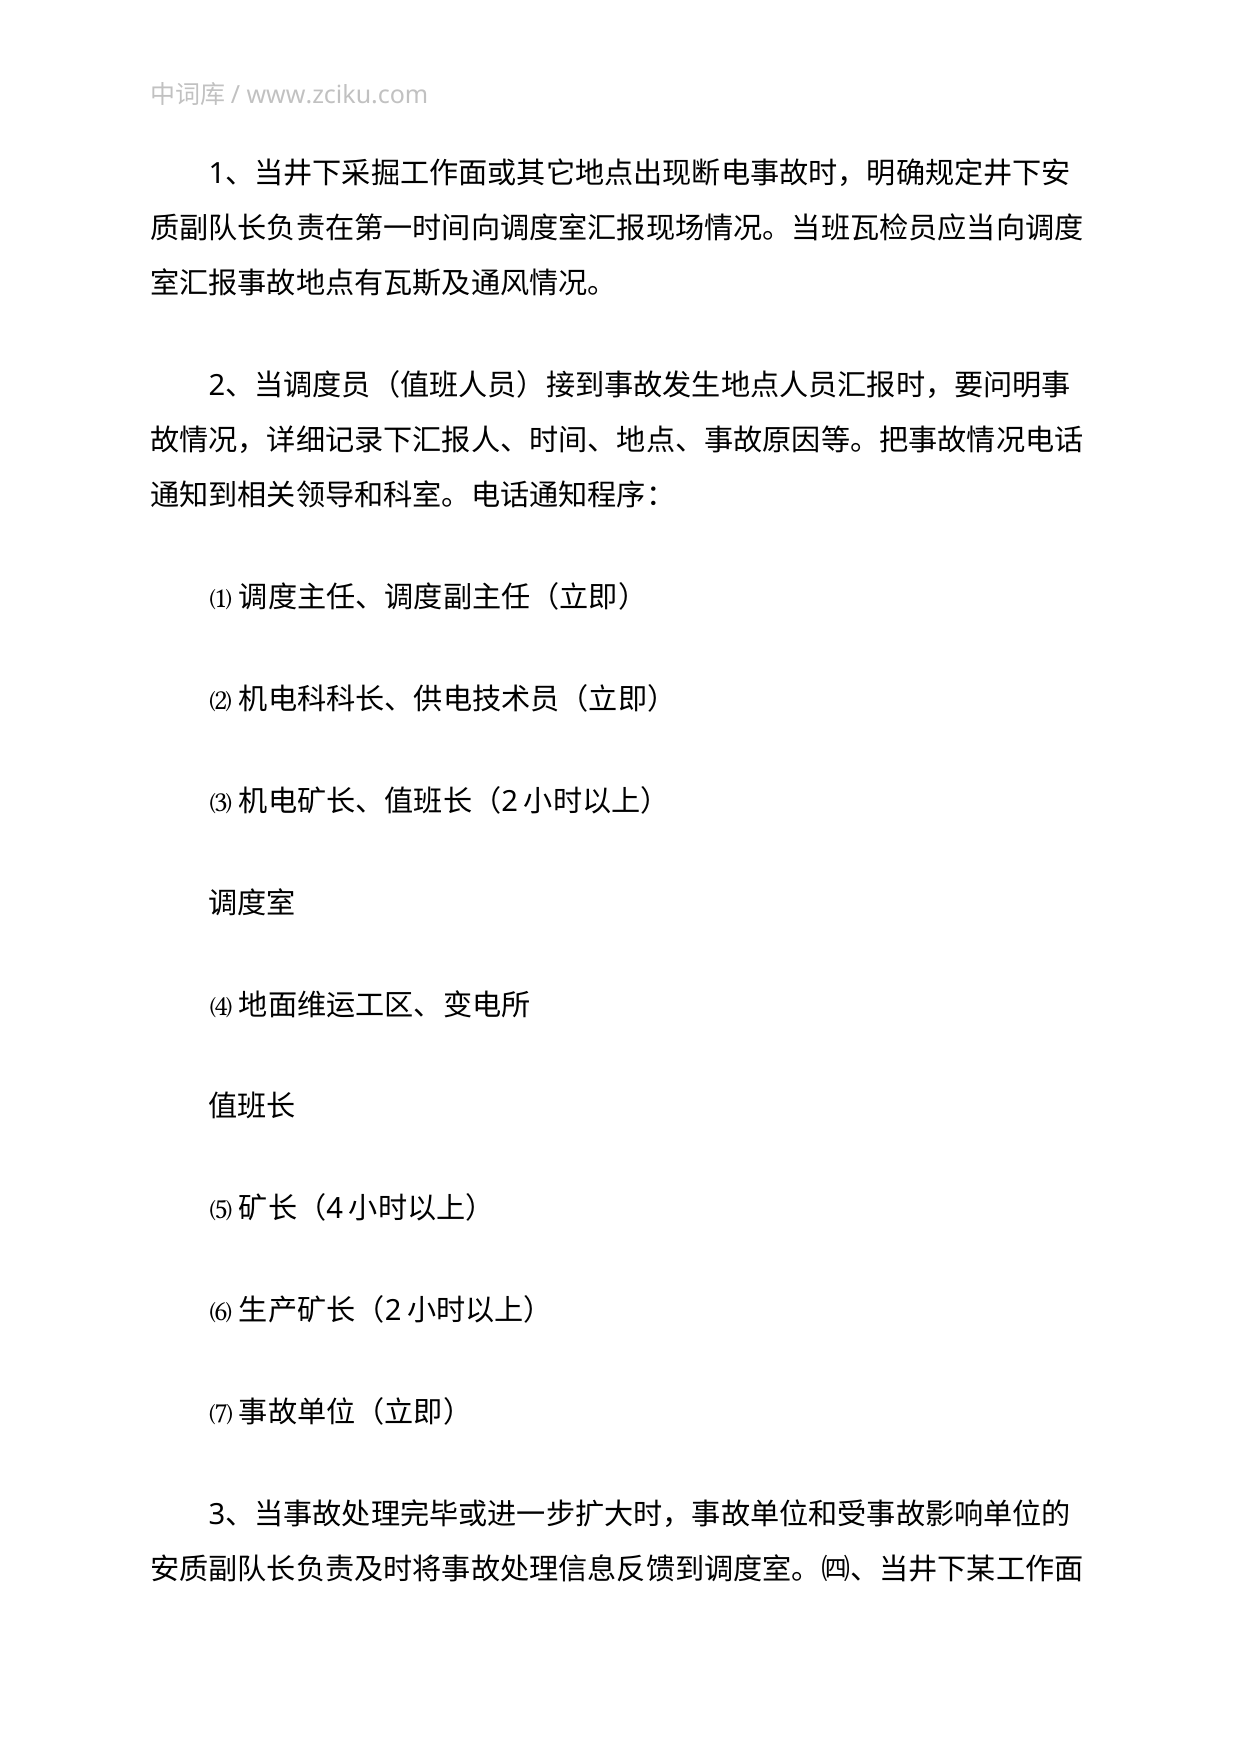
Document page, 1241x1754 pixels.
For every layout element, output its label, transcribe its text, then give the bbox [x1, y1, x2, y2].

text 调度室 [150, 879, 1090, 922]
text 2、当调度员（值班人员）接到事故发生地点人员汇报时，要问明事故情况，详细记录下汇报人、时间、地点、事故原因等。把事故情况电话通知到相关领导和科室。电话通知程序： [150, 362, 1090, 514]
text 1、当井下采掘工作面或其它地点出现断电事故时，明确规定井下安质副队长负责在第一时间向调度室汇报现场情况。当班瓦检员应当向调度室汇报事故地点有瓦斯及通风情况。 [150, 150, 1090, 302]
text ⑵机电科科长、供电技术员（立即） [150, 675, 1090, 718]
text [150, 1491, 1090, 1588]
text ⑷地面维运工区、变电所 [150, 981, 1090, 1023]
text 值班长 [150, 1083, 1090, 1125]
text ⑺事故单位（立即） [150, 1389, 1090, 1431]
text ⑸矿长（4小时以上） [150, 1185, 1090, 1227]
text ⑹生产矿长（2小时以上） [150, 1287, 1090, 1329]
text ⑶机电矿长、值班长（2小时以上） [150, 777, 1090, 820]
text ⑴调度主任、调度副主任（立即） [150, 573, 1090, 616]
